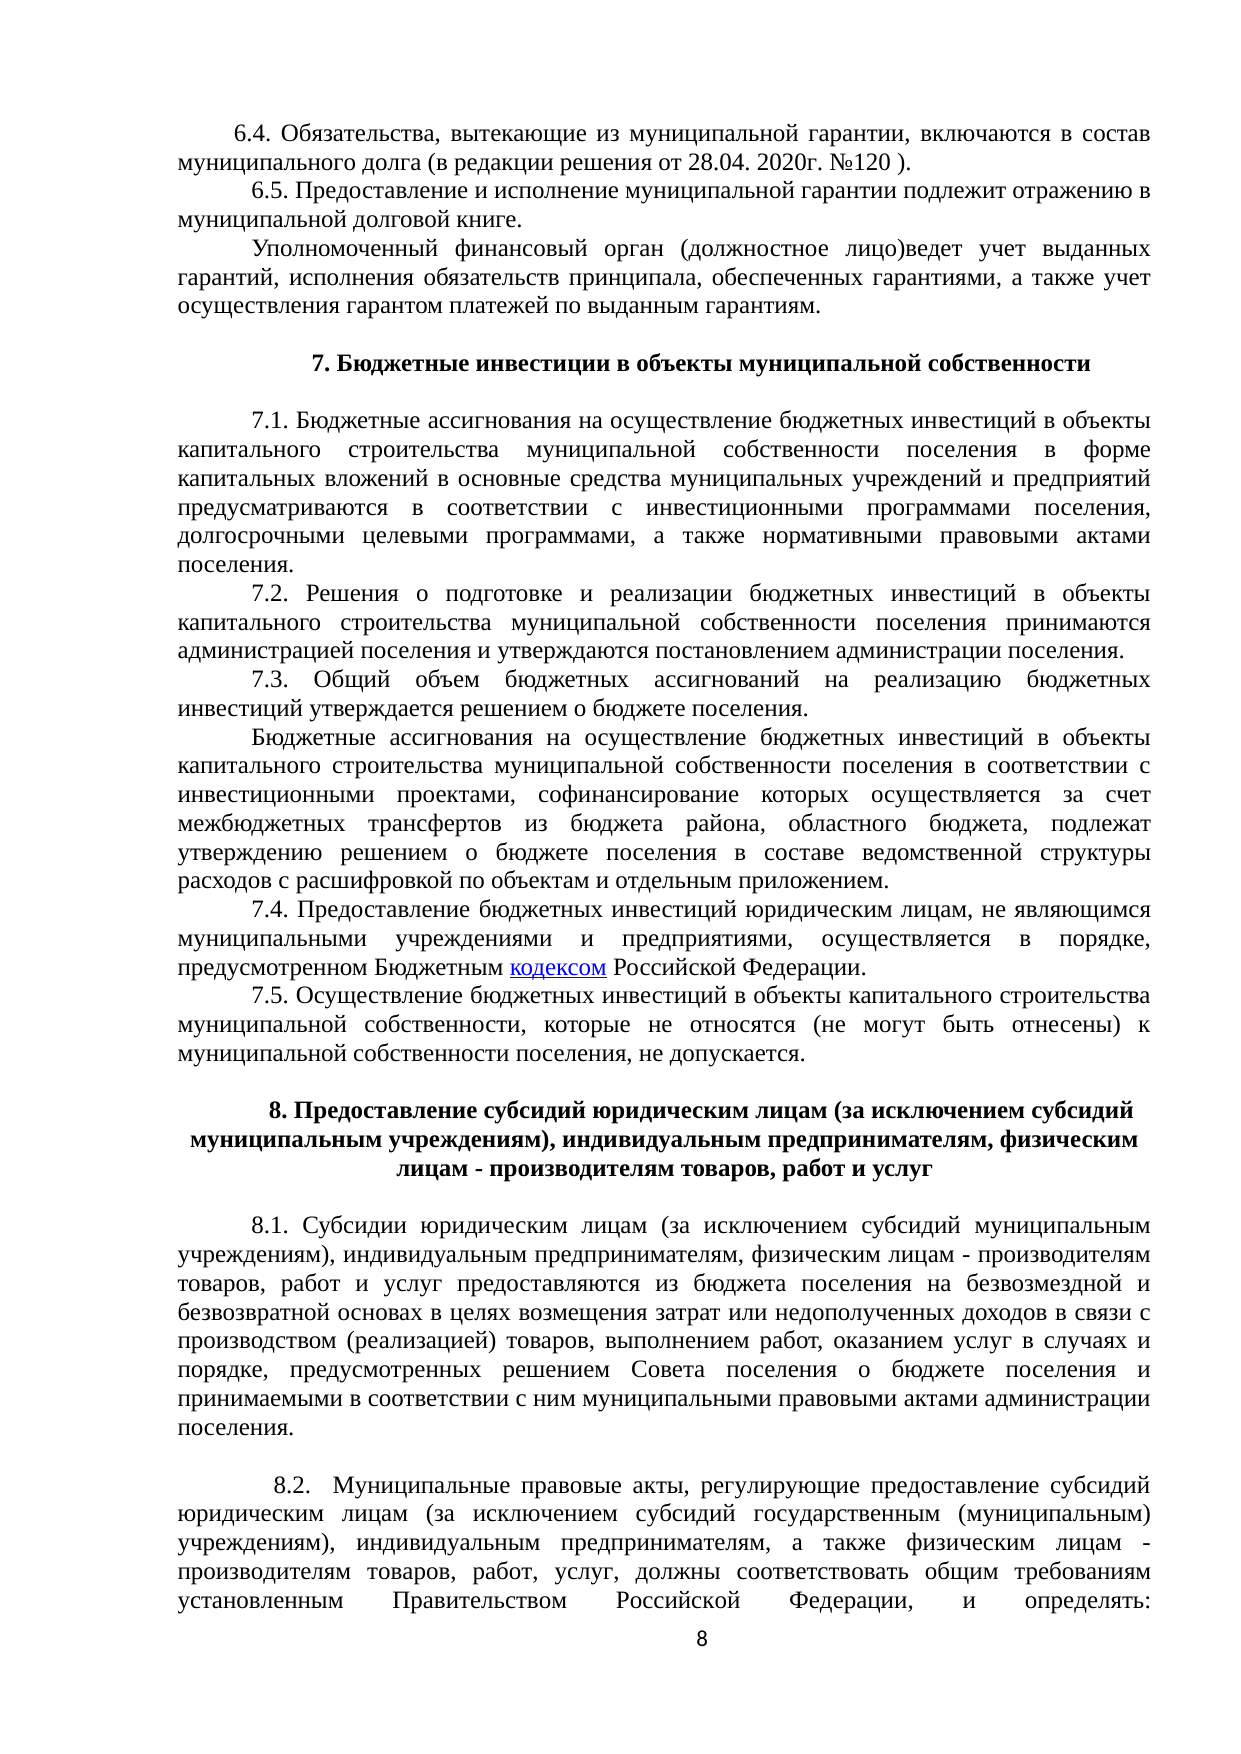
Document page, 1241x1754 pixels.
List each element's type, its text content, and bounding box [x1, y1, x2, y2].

text 7.5. Осуществление бюджетных инвестиций в объекты капитального строительства муниципальной собственности, которые не относятся (не могут быть отнесены) к муниципальной собственности поселения, не допускается. [177, 981, 1152, 1067]
text 7.2. Решения о подготовке и реализации бюджетных инвестиций в объекты капитального строительства муниципальной собственности поселения принимаются администрацией поселения и утверждаются постановлением администрации поселения. [177, 578, 1152, 664]
text 8.1. Субсидии юридическим лицам (за исключением субсидий муниципальным учреждениям), индивидуальным предпринимателям, физическим лицам - производителям товаров, работ и услуг предоставляются из бюджета поселения на безвозмездной и безвозвратной основах в целях возмещения затрат или недополученных доходов в связи с производством (реализацией) товаров, выполнением работ, оказанием услуг в случаях и порядке, предусмотренных решением Совета поселения о бюджете поселения и принимаемыми в соответствии с ним муниципальными правовыми актами администрации поселения. [177, 1211, 1152, 1441]
text 7.4. Предоставление бюджетных инвестиций юридическим лицам, не являющимся муниципальными учреждениями и предприятиями, осуществляется в порядке, предусмотренном Бюджетным кодексом Российской Федерации. [177, 894, 1152, 981]
text Уполномоченный финансовый орган (должностное лицо)ведет учет выданных гарантий, исполнения обязательств принципала, обеспеченных гарантиями, а также учет осуществления гарантом платежей по выданным гарантиям. [177, 233, 1152, 319]
text Бюджетные ассигнования на осуществление бюджетных инвестиций в объекты капитального строительства муниципальной собственности поселения в соответствии с инвестиционными проектами, софинансирование которых осуществляется за счет межбюджетных трансфертов из бюджета района, областного бюджета, подлежат утверждению решением о бюджете поселения в составе ведомственной структуры расходов с расшифровкой по объектам и отдельным приложением. [177, 722, 1152, 894]
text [177, 1470, 1152, 1613]
text 7.3. Общий объем бюджетных ассигнований на реализацию бюджетных инвестиций утверждается решением о бюджете поселения. [177, 664, 1152, 722]
text 7. Бюджетные инвестиции в объекты муниципальной собственности [177, 348, 1152, 377]
text 6.4. Обязательства, вытекающие из муниципальной гарантии, включаются в состав муниципального долга (в редакции решения от 28.04. 2020г. №120 ). [177, 118, 1152, 176]
text 7.1. Бюджетные ассигнования на осуществление бюджетных инвестиций в объекты капитального строительства муниципальной собственности поселения в форме капитальных вложений в основные средства муниципальных учреждений и предприятий предусматриваются в соответствии с инвестиционными программами поселения, долгосрочными целевыми программами, а также нормативными правовыми актами поселения. [177, 406, 1152, 578]
text 8. Предоставление субсидий юридическим лицам (за исключением субсидий муниципальным учреждениям), индивидуальным предпринимателям, физическим лицам - производителям товаров, работ и услуг [177, 1096, 1152, 1182]
text 6.5. Предоставление и исполнение муниципальной гарантии подлежит отражению в муниципальной долговой книге. [177, 176, 1152, 233]
